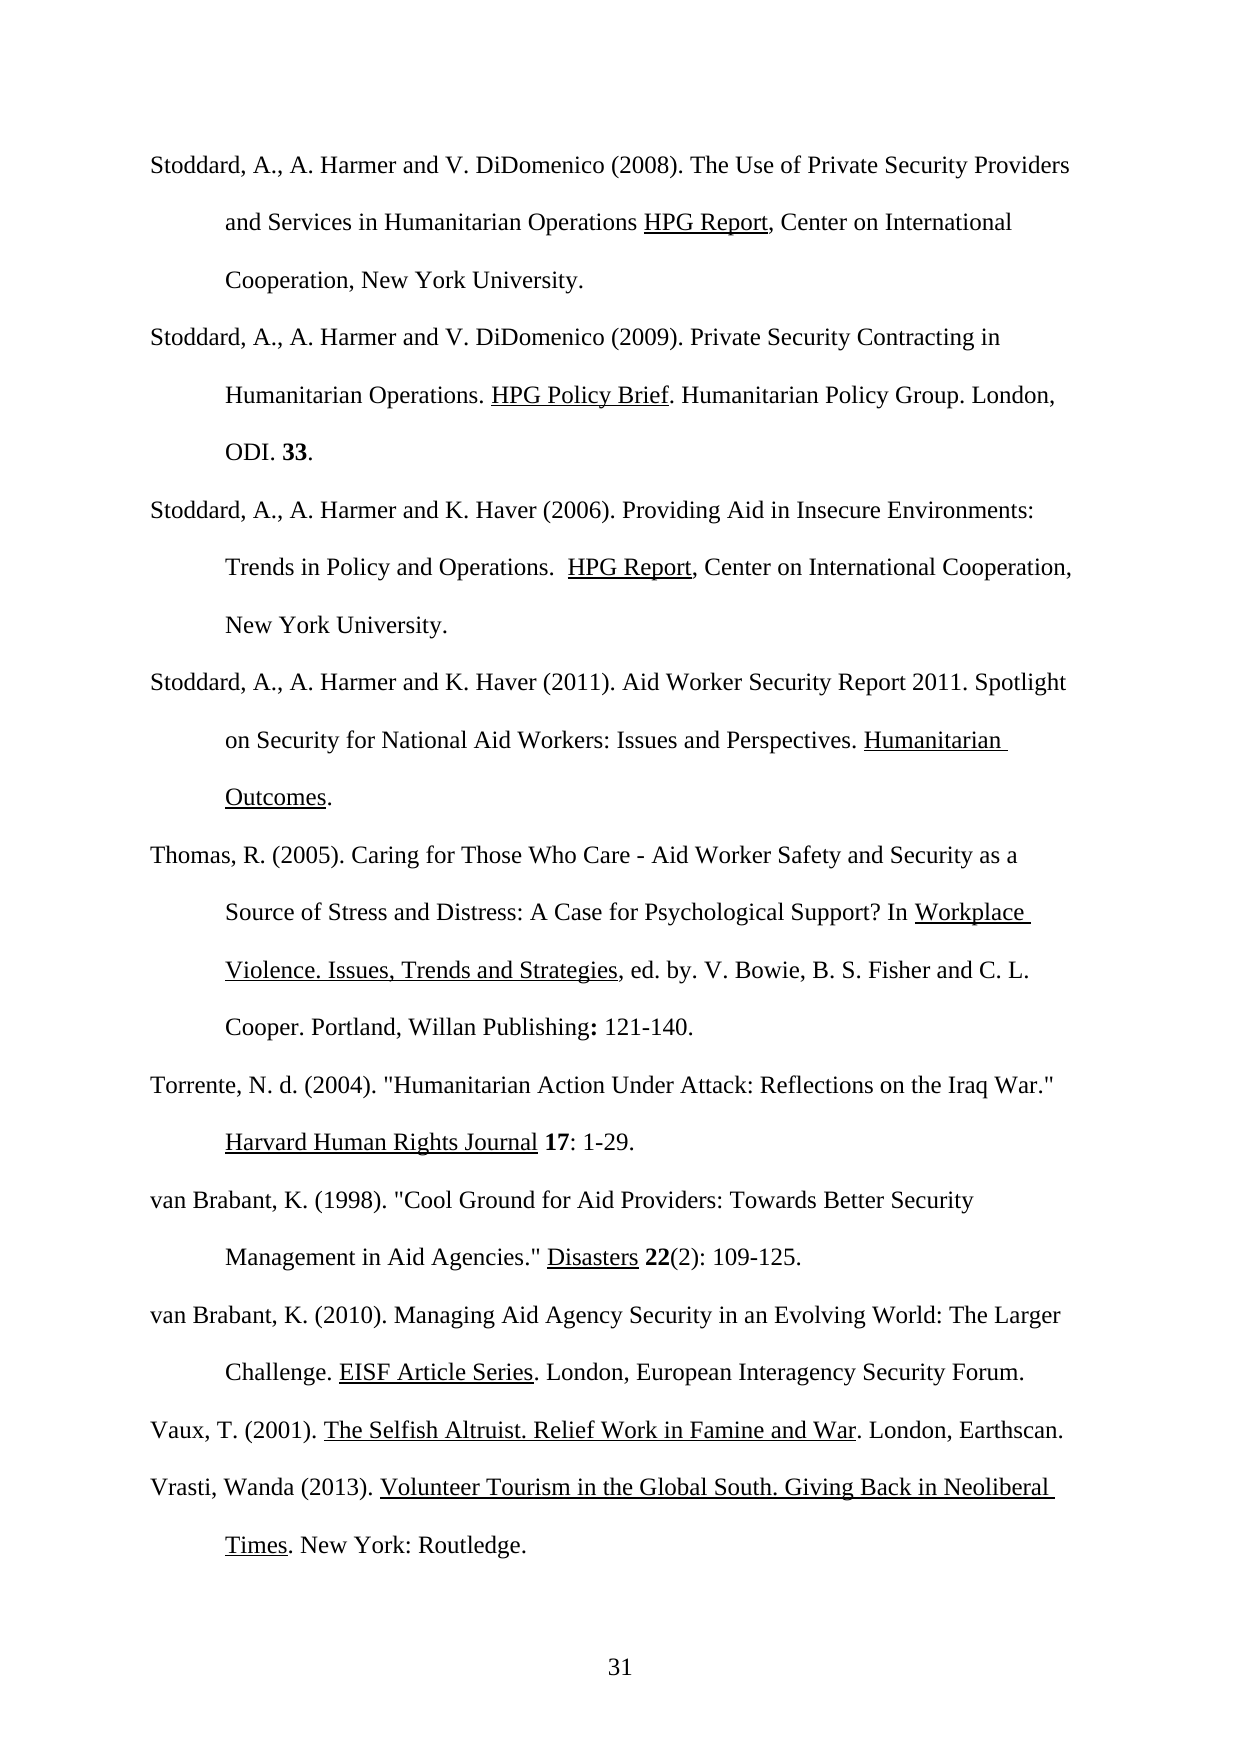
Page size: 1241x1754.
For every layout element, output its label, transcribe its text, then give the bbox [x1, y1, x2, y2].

text van Brabant, K. (1998). "Cool Ground for Aid Providers: Towards Better Security Management in Aid Agencies." Disasters 22(2): 109-125. [150, 1185, 1090, 1271]
text Stoddard, A., A. Harmer and V. DiDomenico (2008). The Use of Private Security Providers and Services in Humanitarian Operations HPG Report, Center on International Cooperation, New York University. [150, 150, 1090, 294]
text Stoddard, A., A. Harmer and K. Haver (2011). Aid Worker Security Report 2011. Spotlight on Security for National Aid Workers: Issues and Perspectives. Humanitarian Outcomes. [150, 667, 1090, 811]
text Thomas, R. (2005). Caring for Those Who Care - Aid Worker Safety and Security as a Source of Stress and Distress: A Case for Psychological Support? In Workplace Violence. Issues, Trends and Strategies, ed. by. V. Bowie, B. S. Fisher and C. L. Cooper. Portland, Willan Publishing: 121-140. [150, 840, 1090, 1041]
text van Brabant, K. (2010). Managing Aid Agency Security in an Evolving World: The Larger Challenge. EISF Article Series. London, European Interagency Security Forum. [150, 1300, 1090, 1386]
text Vrasti, Wanda (2013). Volunteer Tourism in the Global South. Giving Back in Neoliberal Times. New York: Routledge. [150, 1472, 1090, 1559]
text Stoddard, A., A. Harmer and V. DiDomenico (2009). Private Security Contracting in Humanitarian Operations. HPG Policy Brief. Humanitarian Policy Group. London, ODI. 33. [150, 322, 1090, 466]
text Stoddard, A., A. Harmer and K. Haver (2006). Providing Aid in Insecure Environments: Trends in Policy and Operations. HPG Report, Center on International Cooperation, New York University. [150, 495, 1090, 639]
text Torrente, N. d. (2004). "Humanitarian Action Under Attack: Reflections on the Iraq War." Harvard Human Rights Journal 17: 1-29. [150, 1070, 1090, 1156]
text Vaux, T. (2001). The Selfish Altruist. Relief Work in Famine and War. London, Earthscan. [150, 1415, 1090, 1444]
